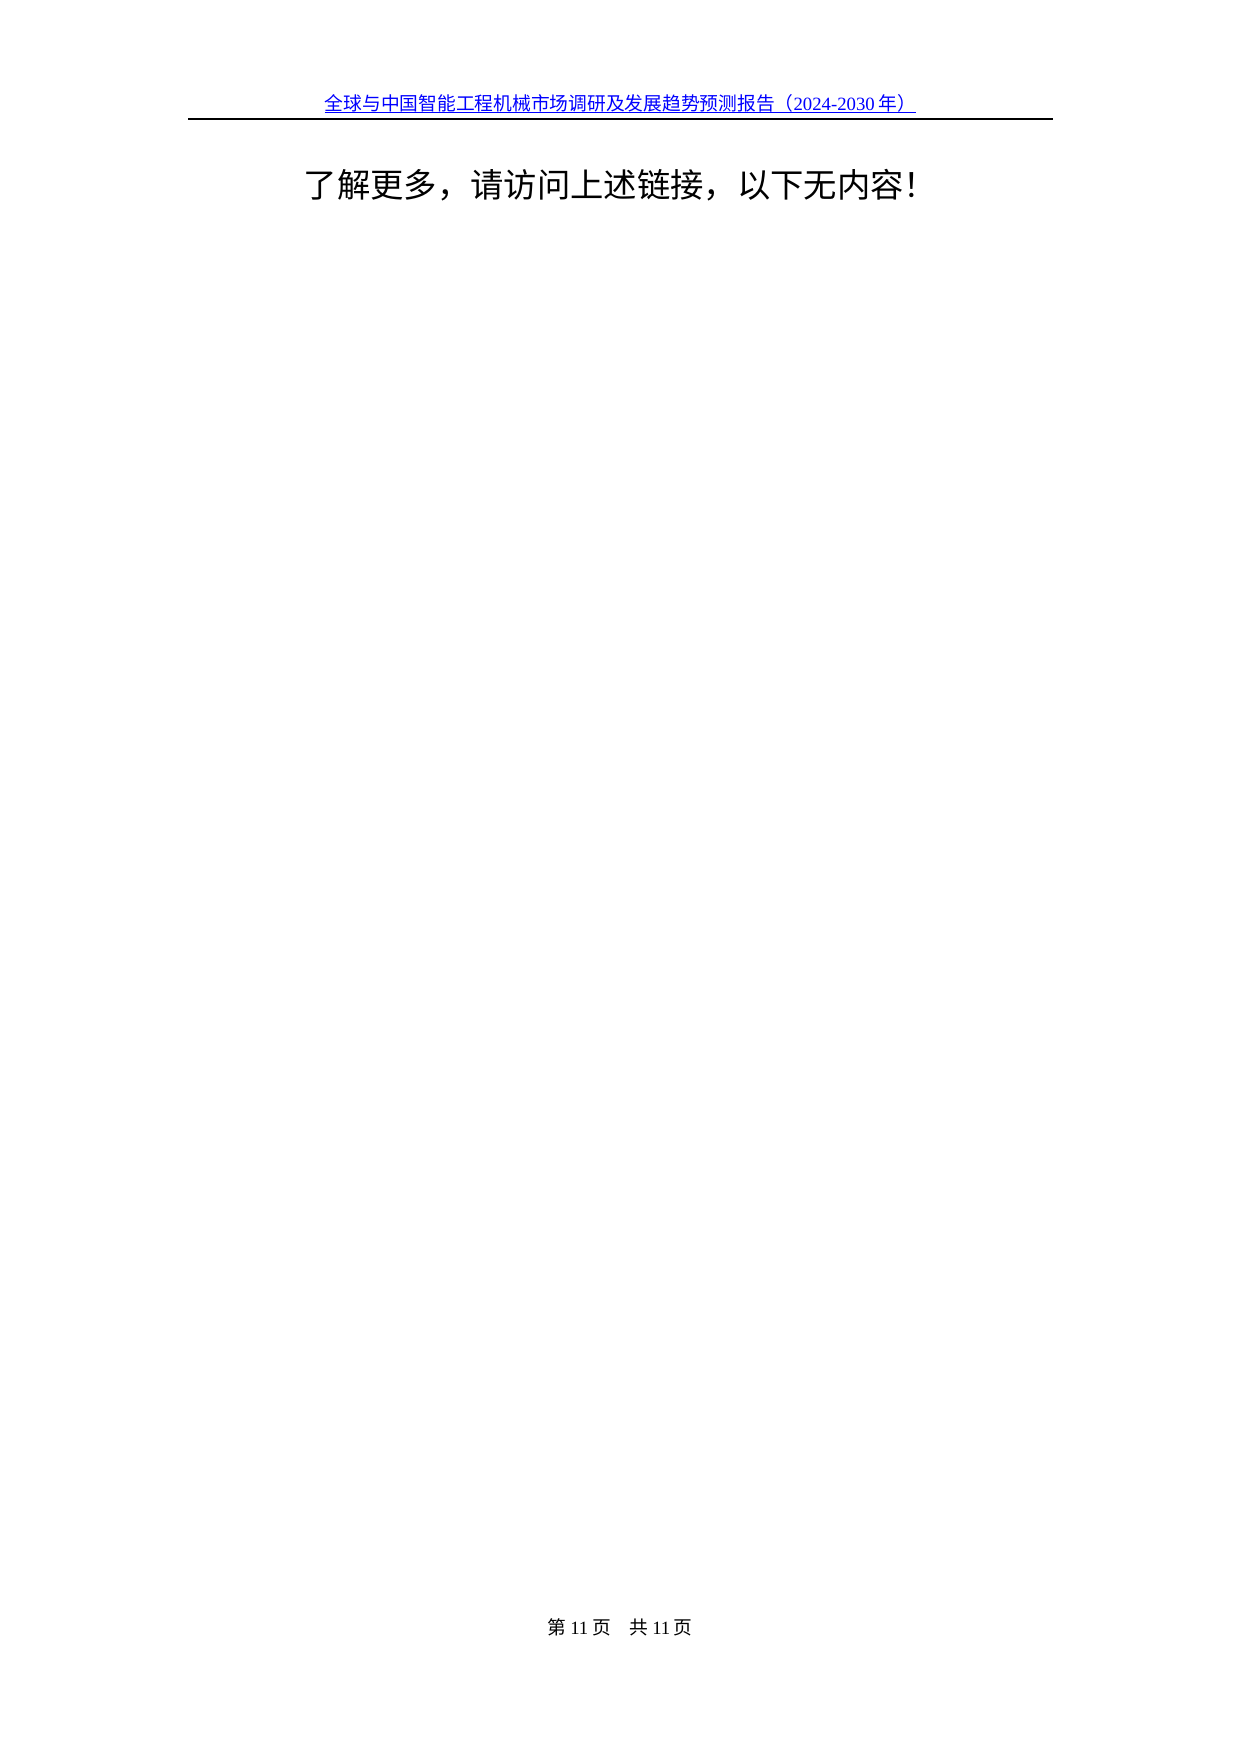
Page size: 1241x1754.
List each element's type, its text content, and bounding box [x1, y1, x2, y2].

title 了解更多，请访问上述链接，以下无内容！ [187, 150, 1053, 215]
